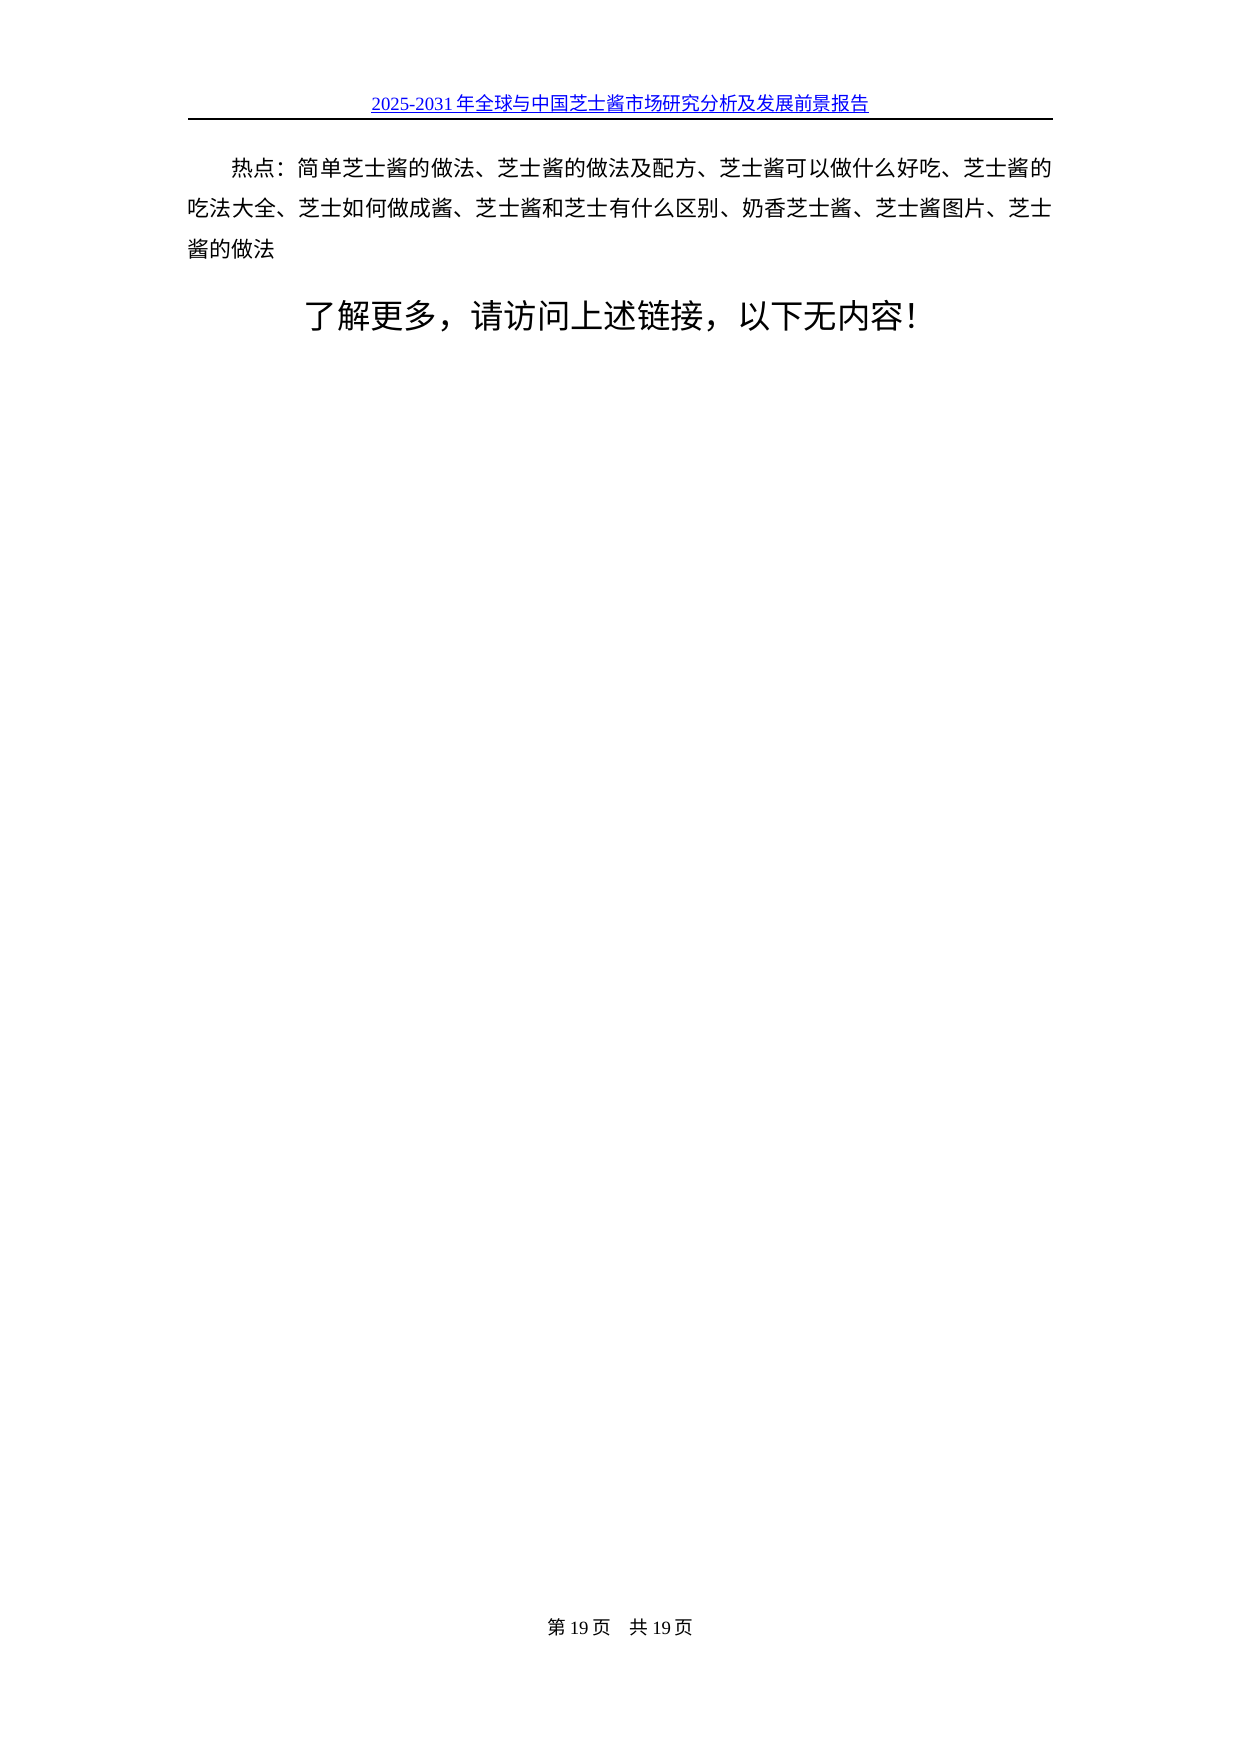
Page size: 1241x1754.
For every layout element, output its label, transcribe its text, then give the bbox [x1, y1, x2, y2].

title 了解更多，请访问上述链接，以下无内容！ [187, 282, 1053, 347]
text 热点：简单芝士酱的做法、芝士酱的做法及配方、芝士酱可以做什么好吃、芝士酱的吃法大全、芝士如何做成酱、芝士酱和芝士有什么区别、奶香芝士酱、芝士酱图片、芝士酱的做法 [187, 150, 1053, 264]
